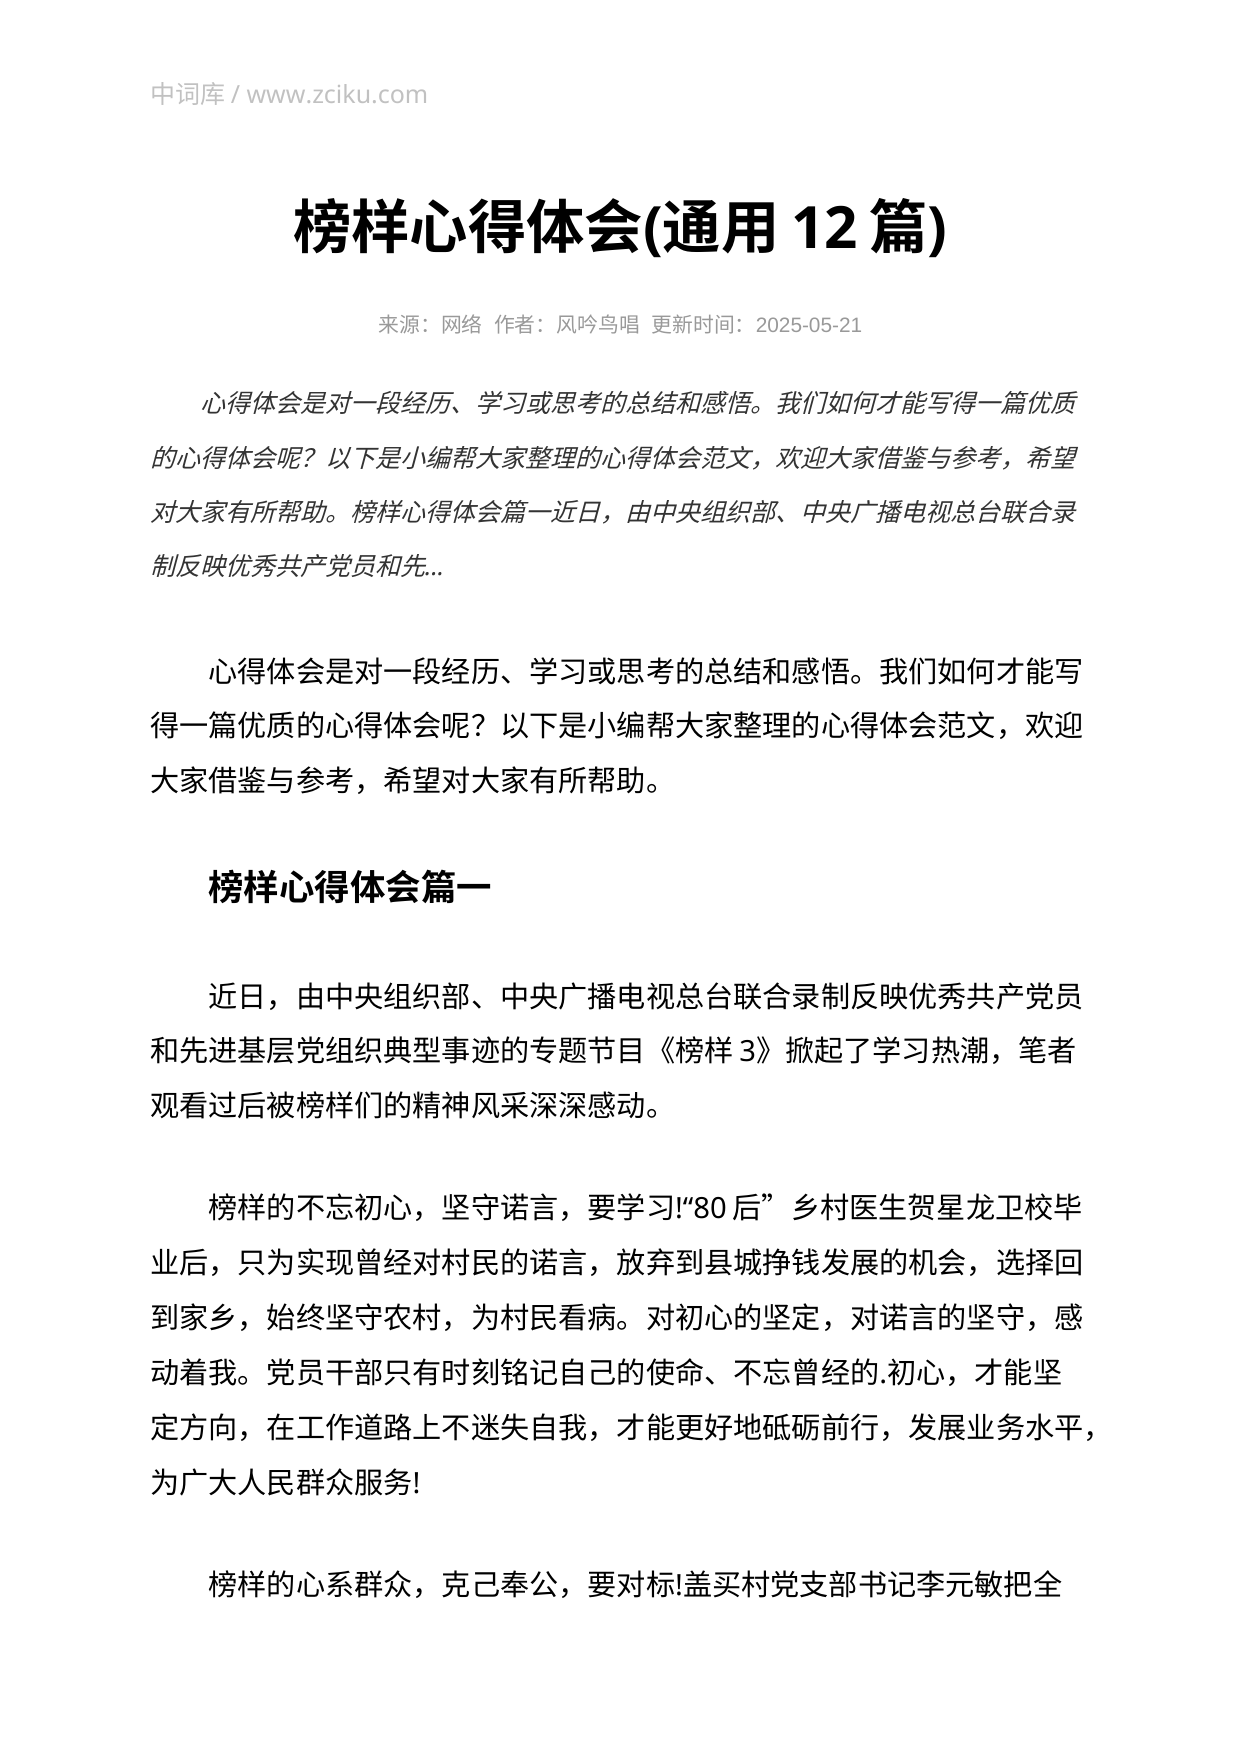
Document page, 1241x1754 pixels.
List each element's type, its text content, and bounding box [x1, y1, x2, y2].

text 心得体会是对一段经历、学习或思考的总结和感悟。我们如何才能写得一篇优质的心得体会呢？以下是小编帮大家整理的心得体会范文，欢迎大家借鉴与参考，希望对大家有所帮助。 [150, 648, 1090, 800]
text 榜样的不忘初心，坚守诺言，要学习!“80后”乡村医生贺星龙卫校毕业后，只为实现曾经对村民的诺言，放弃到县城挣钱发展的机会，选择回到家乡，始终坚守农村，为村民看病。对初心的坚定，对诺言的坚守，感动着我。党员干部只有时刻铭记自己的使命、不忘曾经的.初心，才能坚定方向，在工作道路上不迷失自我，才能更好地砥砺前行，发展业务水平，为广大人民群众服务! [150, 1185, 1090, 1502]
text 心得体会是对一段经历、学习或思考的总结和感悟。我们如何才能写得一篇优质的心得体会呢？以下是小编帮大家整理的心得体会范文，欢迎大家借鉴与参考，希望对大家有所帮助。榜样心得体会篇一近日，由中央组织部、中央广播电视总台联合录制反映优秀共产党员和先... [150, 384, 1090, 583]
subtitle 榜样心得体会(通用12篇) [150, 181, 1090, 266]
text 榜样心得体会篇一 [150, 860, 1090, 911]
text 近日，由中央组织部、中央广播电视总台联合录制反映优秀共产党员和先进基层党组织典型事迹的专题节目《榜样3》掀起了学习热潮，笔者观看过后被榜样们的精神风采深深感动。 [150, 973, 1090, 1125]
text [150, 1561, 1090, 1604]
text 来源：网络 作者：风吟鸟唱 更新时间：2025-05-21 [150, 313, 1090, 337]
